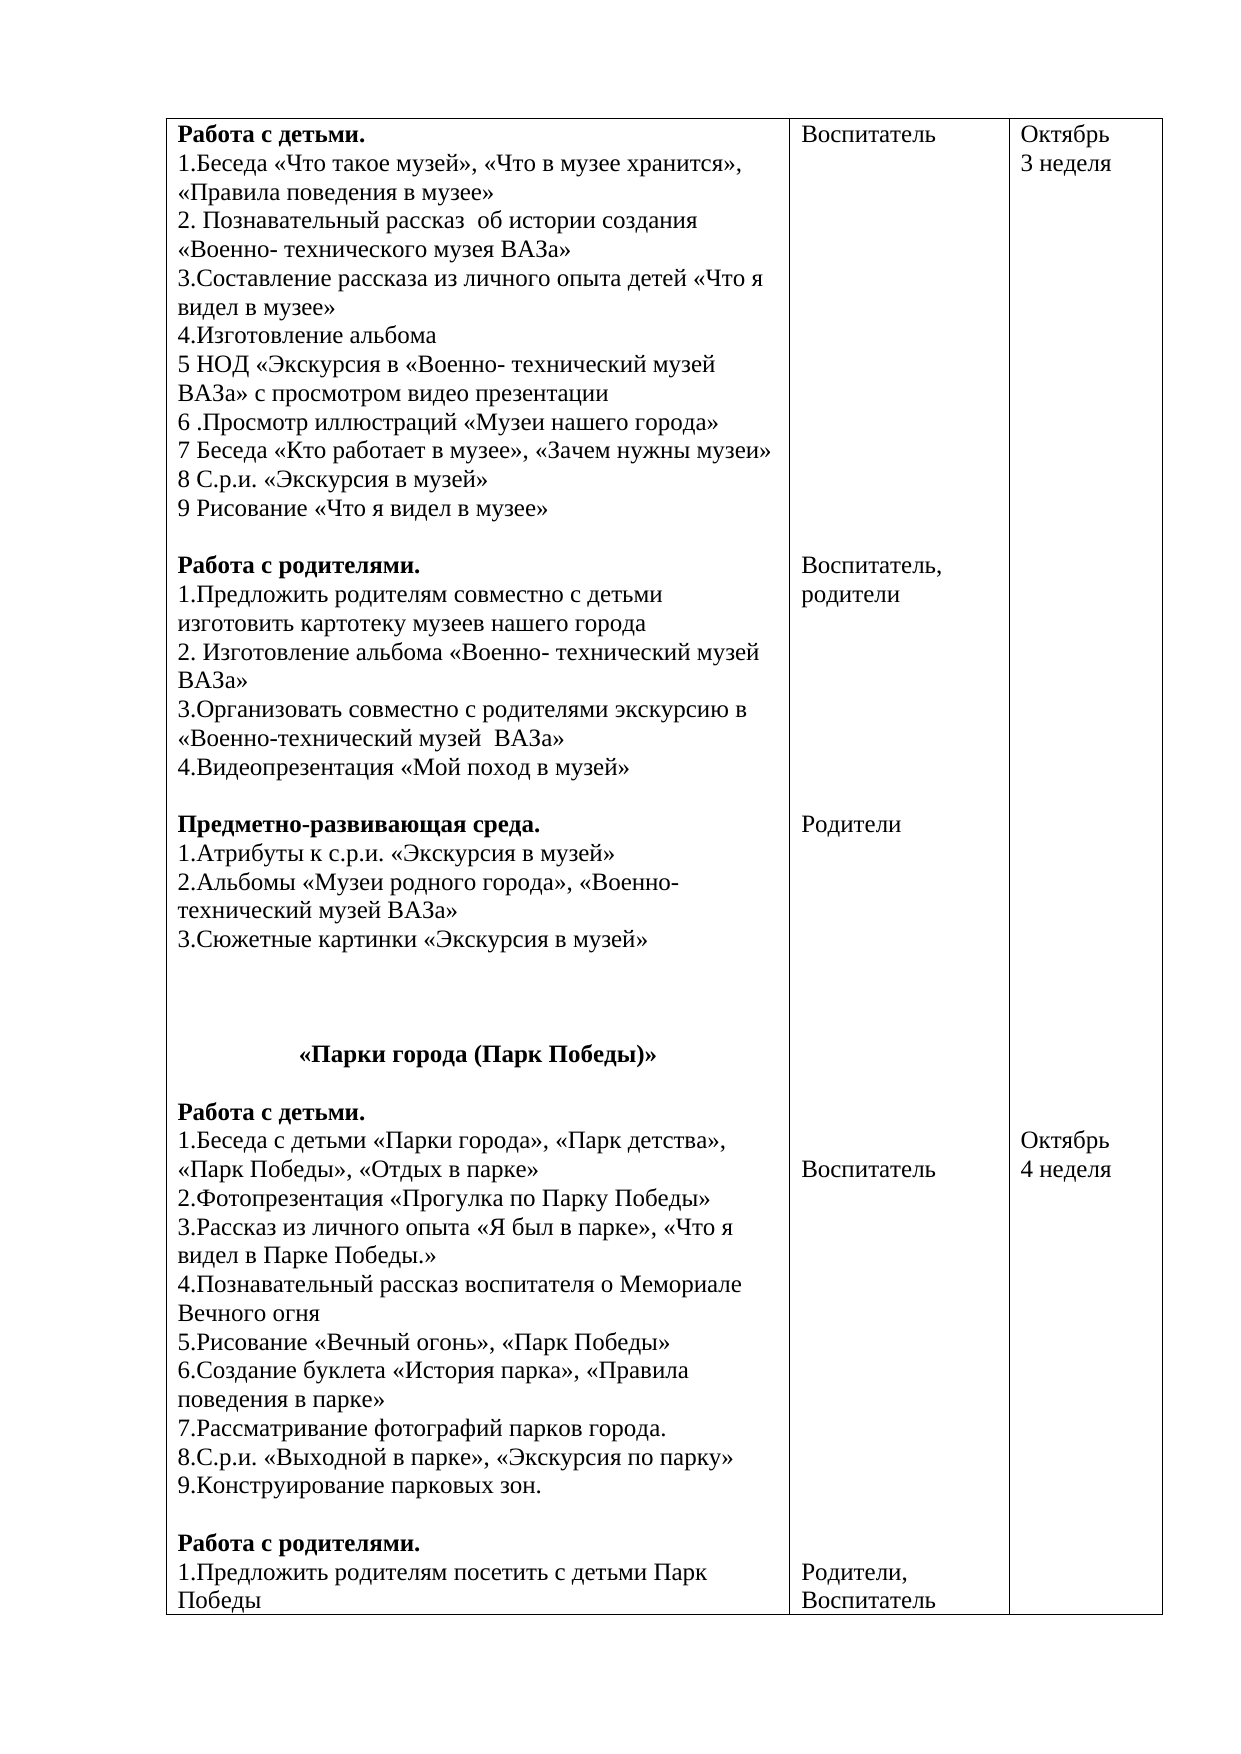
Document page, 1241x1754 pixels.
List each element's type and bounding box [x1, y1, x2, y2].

table_cell [1010, 119, 1162, 1614]
table_cell [790, 119, 1009, 1614]
table_cell [167, 119, 789, 1614]
